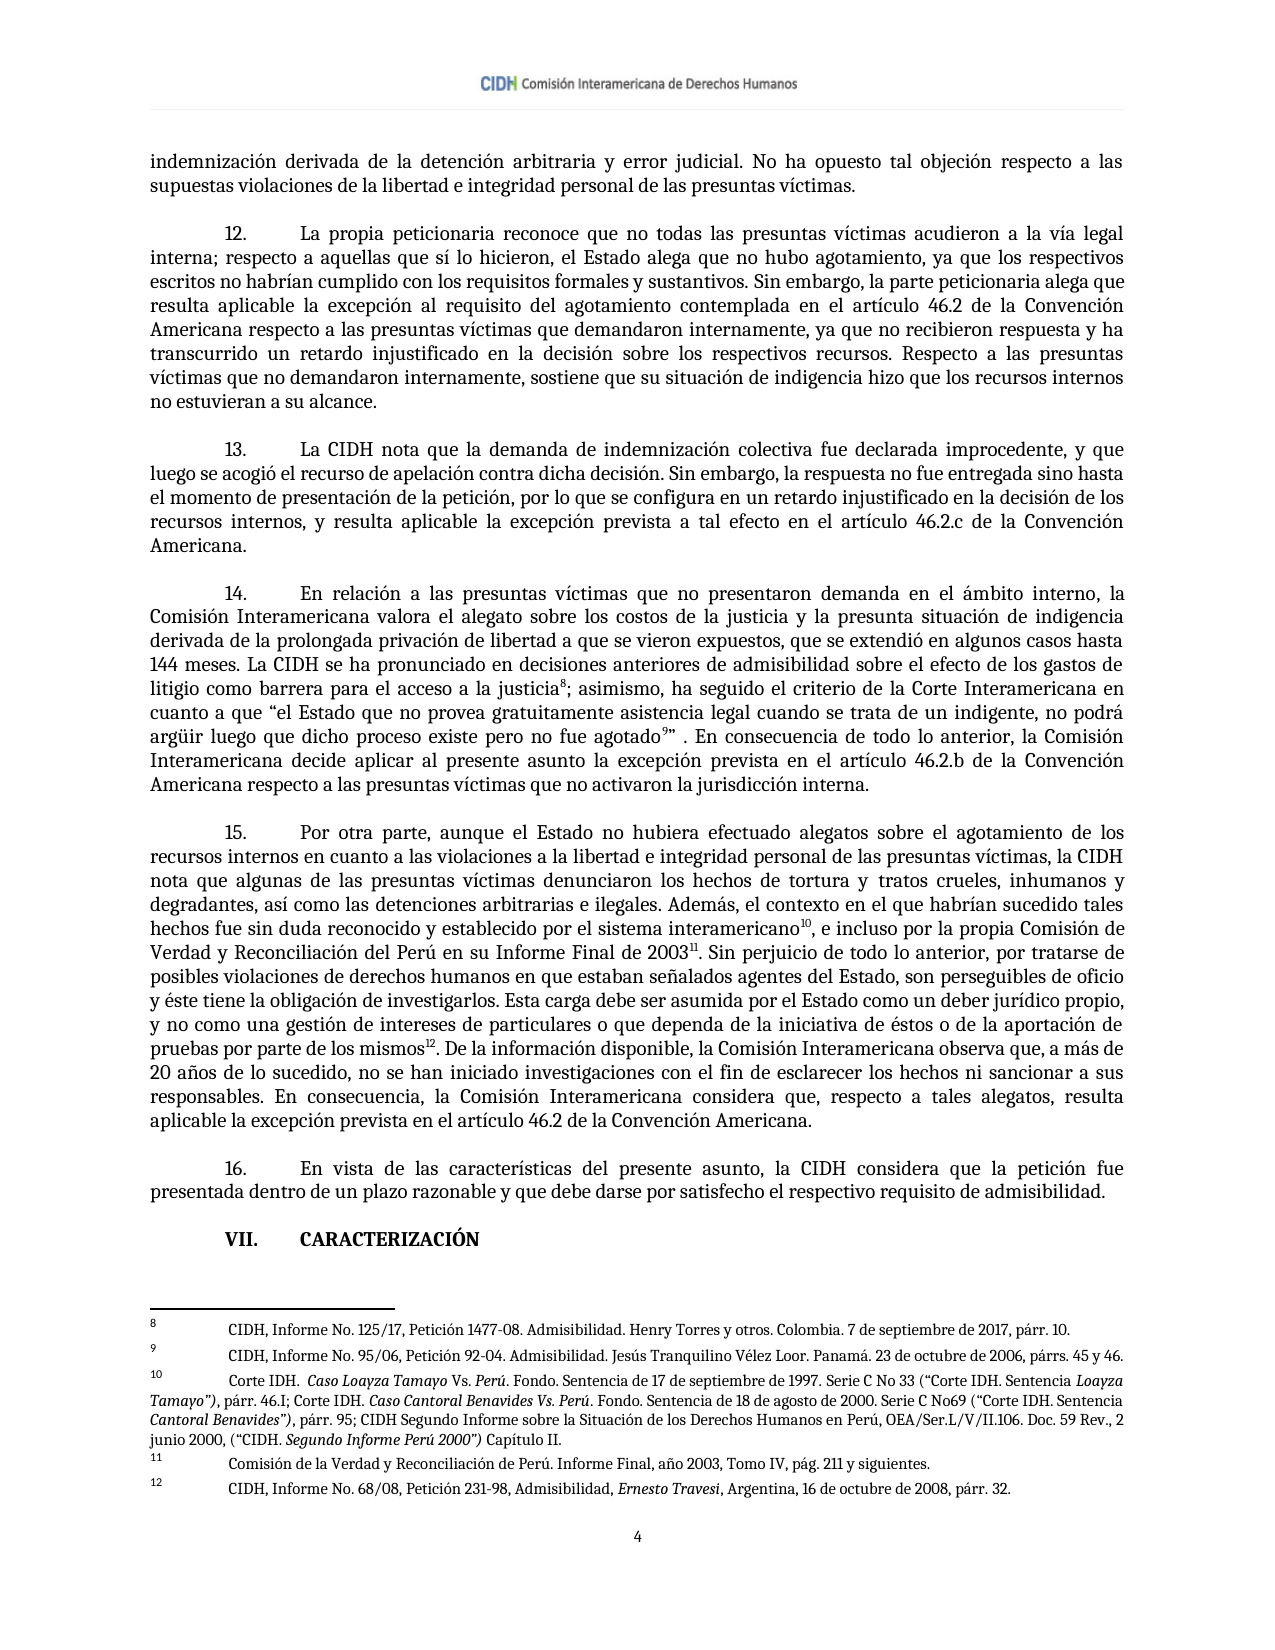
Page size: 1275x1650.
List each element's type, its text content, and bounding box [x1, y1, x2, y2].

list En relación a las presuntas víctimas que no presentaron demanda en el ámbito interno, la Comisión Interamericana valora el alegato sobre los costos de la justicia y la presunta situación de indigencia derivada de la prolongada privación de libertad a que se vieron expuestos, que se extendió en algunos casos hasta 144 meses. La CIDH se ha pronunciado en decisiones anteriores de admisibilidad sobre el efecto de los gastos de litigio como barrera para el acceso a la justicia; asimismo, ha seguido el criterio de la Corte Interamericana en cuanto a que “el Estado que no provea gratuitamente asistencia legal cuando se trata de un indigente, no podrá argüir luego que dicho proceso existe pero no fue agotado” . En consecuencia de todo lo anterior, la Comisión Interamericana decide aplicar al presente asunto la excepción prevista en el artículo 46.2.b de la Convención Americana respecto a las presuntas víctimas que no activaron la jurisdicción interna. [150, 581, 1125, 797]
list La propia peticionaria reconoce que no todas las presuntas víctimas acudieron a la vía legal interna; respecto a aquellas que sí lo hicieron, el Estado alega que no hubo agotamiento, ya que los respectivos escritos no habrían cumplido con los requisitos formales y sustantivos. Sin embargo, la parte peticionaria alega que resulta aplicable la excepción al requisito del agotamiento contemplada en el artículo 46.2 de la Convención Americana respecto a las presuntas víctimas que demandaron internamente, ya que no recibieron respuesta y ha transcurrido un retardo injustificado en la decisión sobre los respectivos recursos. Respecto a las presuntas víctimas que no demandaron internamente, sostiene que su situación de indigencia hizo que los recursos internos no estuvieran a su alcance. [150, 222, 1125, 413]
list VII. CARACTERIZACIÓN [225, 1228, 1125, 1252]
list Por otra parte, aunque el Estado no hubiera efectuado alegatos sobre el agotamiento de los recursos internos en cuanto a las violaciones a la libertad e integridad personal de las presuntas víctimas, la CIDH nota que algunas de las presuntas víctimas denunciaron los hechos de tortura y tratos crueles, inhumanos y degradantes, así como las detenciones arbitrarias e ilegales. Además, el contexto en el que habrían sucedido tales hechos fue sin duda reconocido y establecido por el sistema interamericano, e incluso por la propia Comisión de Verdad y Reconciliación del Perú en su Informe Final de 2003. Sin perjuicio de todo lo anterior, por tratarse de posibles violaciones de derechos humanos en que estaban señalados agentes del Estado, son perseguibles de oficio y éste tiene la obligación de investigarlos. Esta carga debe ser asumida por el Estado como un deber jurídico propio, y no como una gestión de intereses de particulares o que dependa de la iniciativa de éstos o de la aportación de pruebas por parte de los mismos. De la información disponible, la Comisión Interamericana observa que, a más de 20 años de lo sucedido, no se han iniciado investigaciones con el fin de esclarecer los hechos ni sancionar a sus responsables. En consecuencia, la Comisión Interamericana considera que, respecto a tales alegatos, resulta aplicable la excepción prevista en el artículo 46.2 de la Convención Americana. [150, 821, 1125, 1132]
list La CIDH nota que la demanda de indemnización colectiva fue declarada improcedente, y que luego se acogió el recurso de apelación contra dicha decisión. Sin embargo, la respuesta no fue entregada sino hasta el momento de presentación de la petición, por lo que se configura en un retardo injustificado en la decisión de los recursos internos, y resulta aplicable la excepción prevista a tal efecto en el artículo 46.2.c de la Convención Americana. [150, 437, 1125, 557]
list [150, 150, 1125, 198]
picture [475, 75, 800, 93]
list En vista de las características del presente asunto, la CIDH considera que la petición fue presentada dentro de un plazo razonable y que debe darse por satisfecho el respectivo requisito de admisibilidad. [150, 1156, 1125, 1204]
